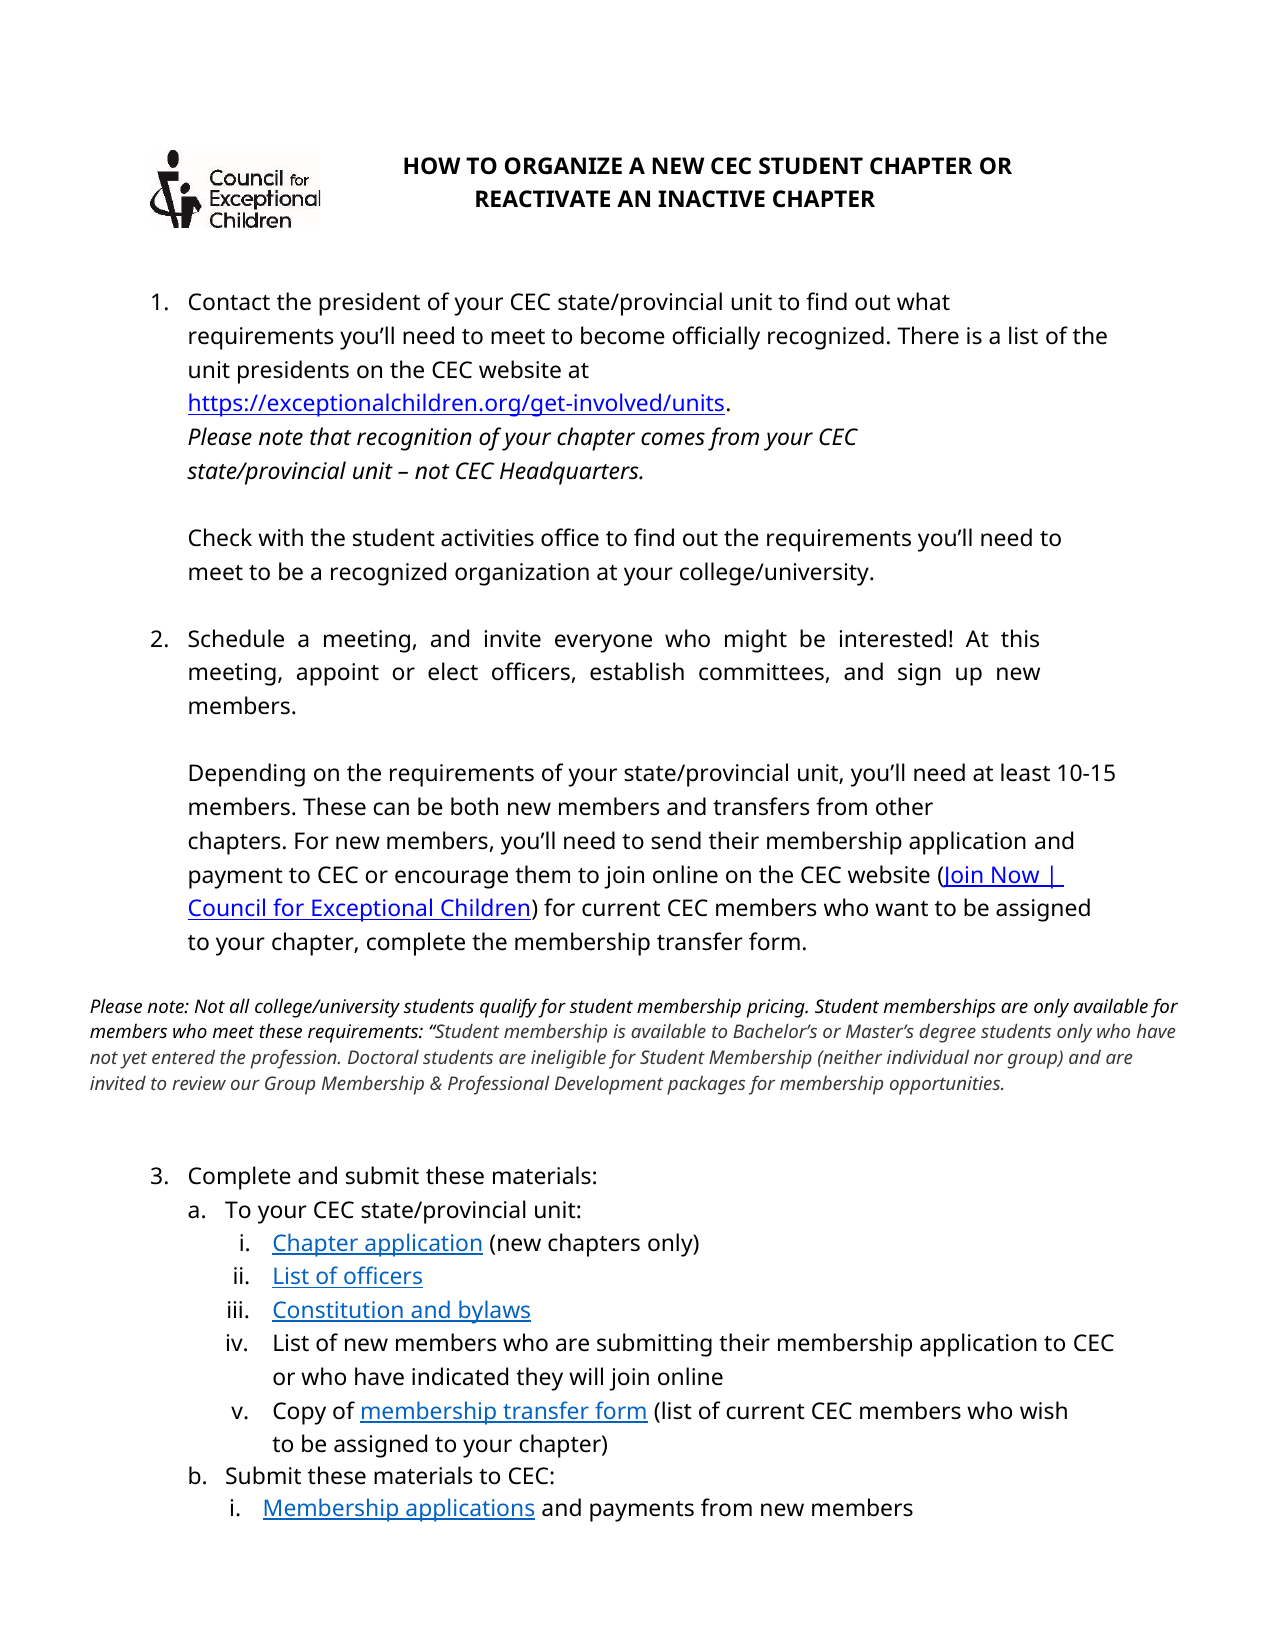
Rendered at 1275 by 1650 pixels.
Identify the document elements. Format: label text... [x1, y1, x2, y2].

list To your CEC state/provincial unit: [187, 1193, 1187, 1225]
subtitle HOW TO ORGANIZE A NEW CEC STUDENT CHAPTER OR REACTIVATE AN INACTIVE CHAPTER [402, 150, 1063, 214]
text Please note that recognition of your chapter comes from your CEC state/provincial unit – not CEC Headquarters. [187, 421, 955, 486]
list List of officers [232, 1260, 1187, 1292]
list Copy of membership transfer form (list of current CEC members who wish to be assigned to your chapter) [231, 1395, 1071, 1460]
list List of new members who are submitting their membership application to CEC or who have indicated they will join online [225, 1327, 1120, 1392]
text Check with the student activities office to find out the requirements you’ll need to meet to be a recognized organization at your college/university. [187, 522, 1103, 587]
text chapters. For new members, you’ll need to send their membership application and payment to CEC or encourage them to join online on the CEC website (Join Now | Council for Exceptional Children) for current CEC members who want to be assigned to your chapter, complete the membership transfer form. [187, 825, 1117, 957]
text requirements you’ll need to meet to become officially recognized. There is a list of the unit presidents on the CEC website at https://exceptionalchildren.org/get-involved/units. [187, 320, 1109, 418]
picture [150, 150, 321, 228]
list Contact the president of your CEC state/provincial unit to find out what [150, 286, 1187, 318]
list Complete and submit these materials: [150, 1160, 1187, 1191]
text Depending on the requirements of your state/provincial unit, you’ll need at least 10-15 members. These can be both new members and transfers from other [187, 757, 1117, 822]
list Constitution and bylaws [226, 1294, 1187, 1325]
list Schedule a meeting, and invite everyone who might be interested! At this meeting, appoint or elect officers, establish committees, and sign up new members. [150, 622, 1042, 721]
list Submit these materials to CEC: [187, 1462, 1187, 1490]
text Please note: Not all college/university students qualify for student membership pricing. Student memberships are only available for members who meet these requirements: “Student membership is available to Bachelor’s or Master’s degree students only who have not yet entered the profession. Doctoral students are ineligible for Student Membership (neither individual nor group) and are invited to review our Group Membership & Professional Development packages for membership opportunities. [89, 993, 1187, 1095]
list Membership applications and payments from new members [229, 1492, 1187, 1523]
list Chapter application (new chapters only) [238, 1227, 1187, 1258]
